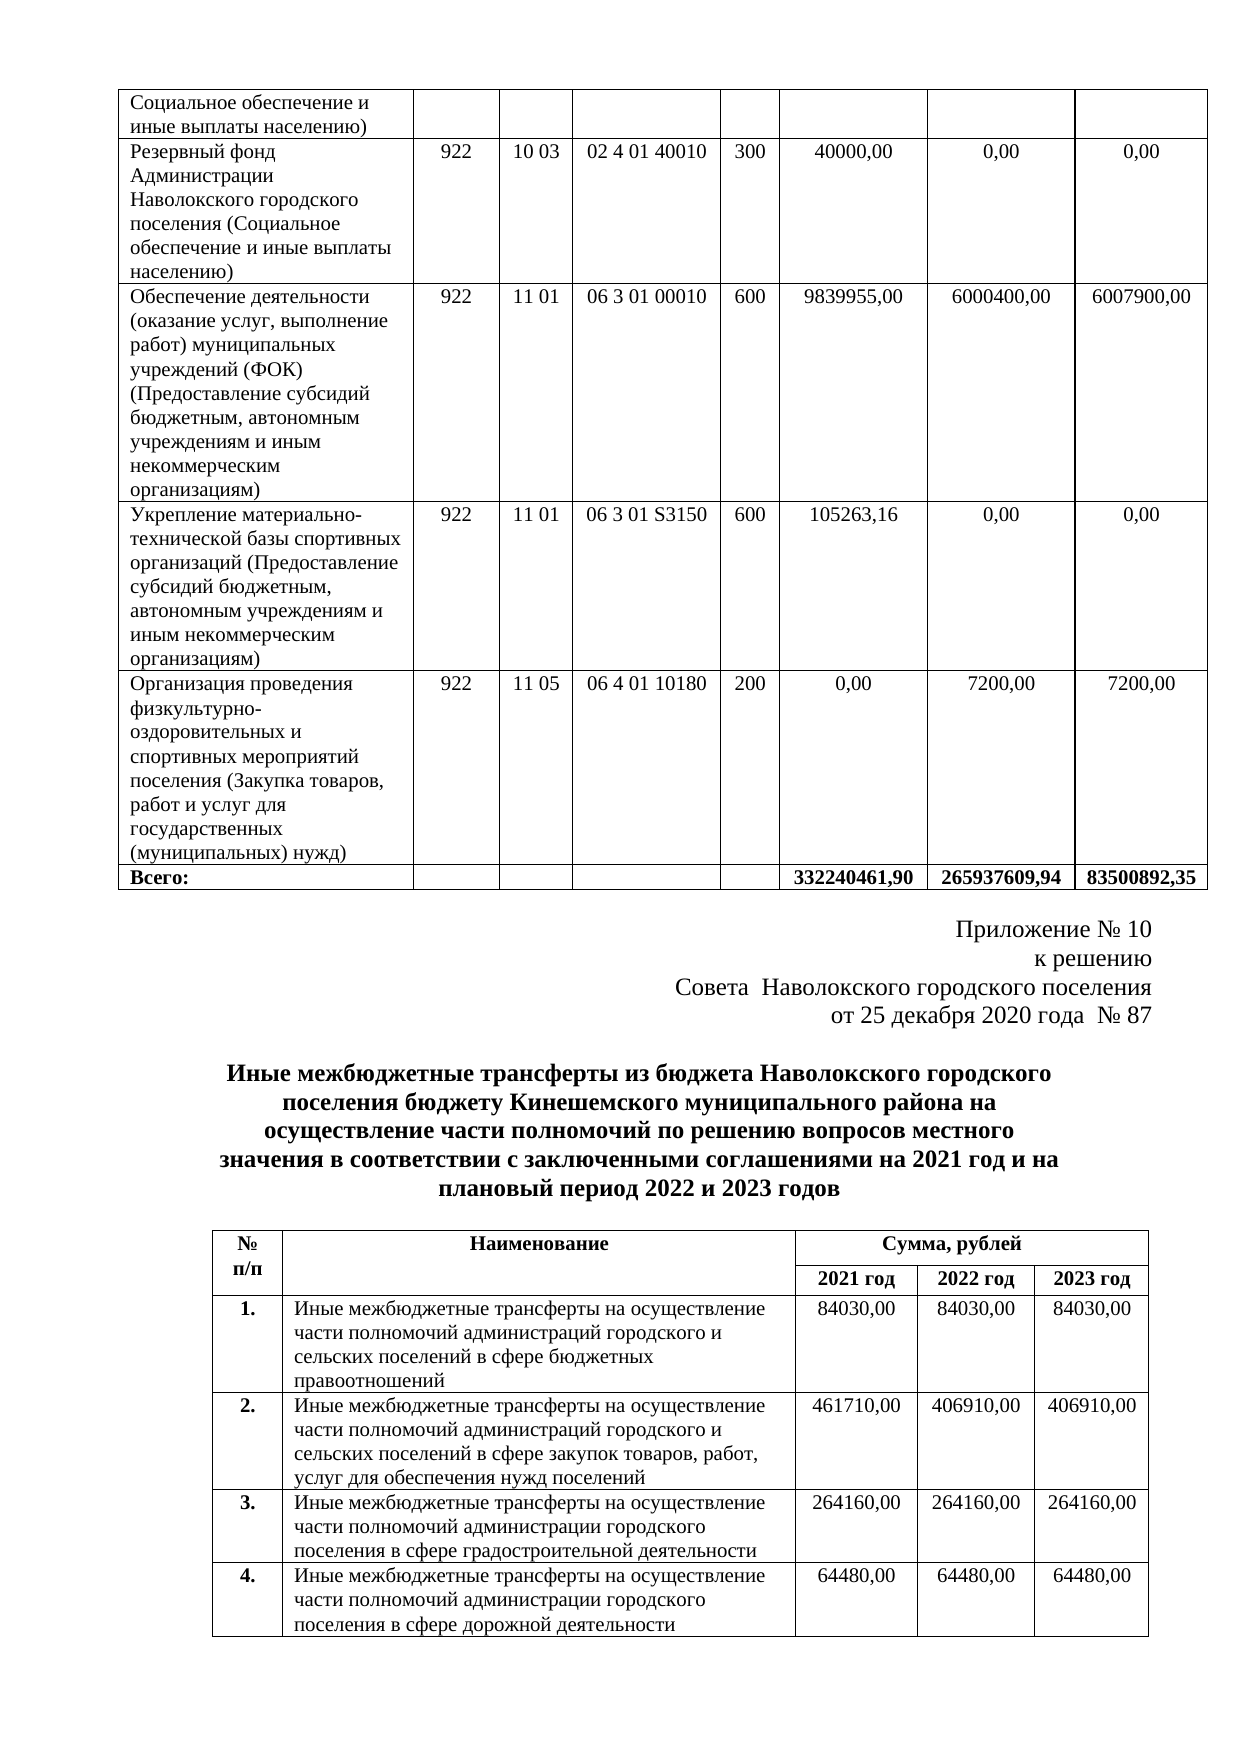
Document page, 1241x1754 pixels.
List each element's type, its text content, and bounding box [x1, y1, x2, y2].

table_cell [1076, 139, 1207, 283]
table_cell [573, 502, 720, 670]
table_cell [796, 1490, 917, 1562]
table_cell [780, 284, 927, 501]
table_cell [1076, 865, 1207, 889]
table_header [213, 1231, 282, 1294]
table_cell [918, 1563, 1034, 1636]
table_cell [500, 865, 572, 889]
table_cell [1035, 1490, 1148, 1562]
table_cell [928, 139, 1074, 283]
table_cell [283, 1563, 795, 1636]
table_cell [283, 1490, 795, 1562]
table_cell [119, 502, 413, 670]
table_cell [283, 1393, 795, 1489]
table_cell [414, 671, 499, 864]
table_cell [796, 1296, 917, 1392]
text Иные межбюджетные трансферты из бюджета Наволокского городского поселения бюджету Кинешемского муниципального района на осуществление части полномочий по решению вопросов местного значения в соответствии с заключенными соглашениями на 2021 год и на плановый период 2022 и 2023 годов [212, 1058, 1066, 1202]
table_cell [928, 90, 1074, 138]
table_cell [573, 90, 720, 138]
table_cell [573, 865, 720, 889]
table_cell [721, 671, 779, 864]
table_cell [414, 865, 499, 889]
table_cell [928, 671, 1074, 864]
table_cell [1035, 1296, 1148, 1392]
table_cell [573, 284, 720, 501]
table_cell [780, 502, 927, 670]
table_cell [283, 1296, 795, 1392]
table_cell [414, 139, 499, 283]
text Приложение № 10 [118, 914, 1152, 943]
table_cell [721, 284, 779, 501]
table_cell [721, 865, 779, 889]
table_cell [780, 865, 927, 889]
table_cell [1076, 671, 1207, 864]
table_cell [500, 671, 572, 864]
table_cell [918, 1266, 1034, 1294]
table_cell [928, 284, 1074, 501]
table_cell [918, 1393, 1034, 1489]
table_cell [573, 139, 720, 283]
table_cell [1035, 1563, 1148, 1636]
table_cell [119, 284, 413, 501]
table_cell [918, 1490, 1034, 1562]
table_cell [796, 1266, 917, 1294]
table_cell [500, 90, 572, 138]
text к решению [118, 943, 1152, 972]
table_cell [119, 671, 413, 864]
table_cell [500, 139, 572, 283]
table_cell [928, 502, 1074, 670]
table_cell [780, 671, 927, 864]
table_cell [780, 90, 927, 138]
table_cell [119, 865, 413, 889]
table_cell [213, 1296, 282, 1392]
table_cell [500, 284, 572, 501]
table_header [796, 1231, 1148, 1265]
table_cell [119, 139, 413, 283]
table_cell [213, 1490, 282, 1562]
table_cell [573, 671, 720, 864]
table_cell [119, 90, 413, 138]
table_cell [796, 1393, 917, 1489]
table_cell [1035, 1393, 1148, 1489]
text Совета Наволокского городского поселения [118, 972, 1152, 1000]
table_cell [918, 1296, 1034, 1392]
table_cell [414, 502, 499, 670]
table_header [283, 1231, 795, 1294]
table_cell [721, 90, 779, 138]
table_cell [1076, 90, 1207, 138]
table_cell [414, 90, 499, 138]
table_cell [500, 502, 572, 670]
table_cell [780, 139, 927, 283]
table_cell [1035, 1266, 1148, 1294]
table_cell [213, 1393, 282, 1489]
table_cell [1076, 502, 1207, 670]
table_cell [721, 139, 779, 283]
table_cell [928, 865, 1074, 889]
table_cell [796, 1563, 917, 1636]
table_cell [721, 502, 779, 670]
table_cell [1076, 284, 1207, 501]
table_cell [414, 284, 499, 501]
text от 25 декабря 2020 года № 87 [118, 1000, 1152, 1029]
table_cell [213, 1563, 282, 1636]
